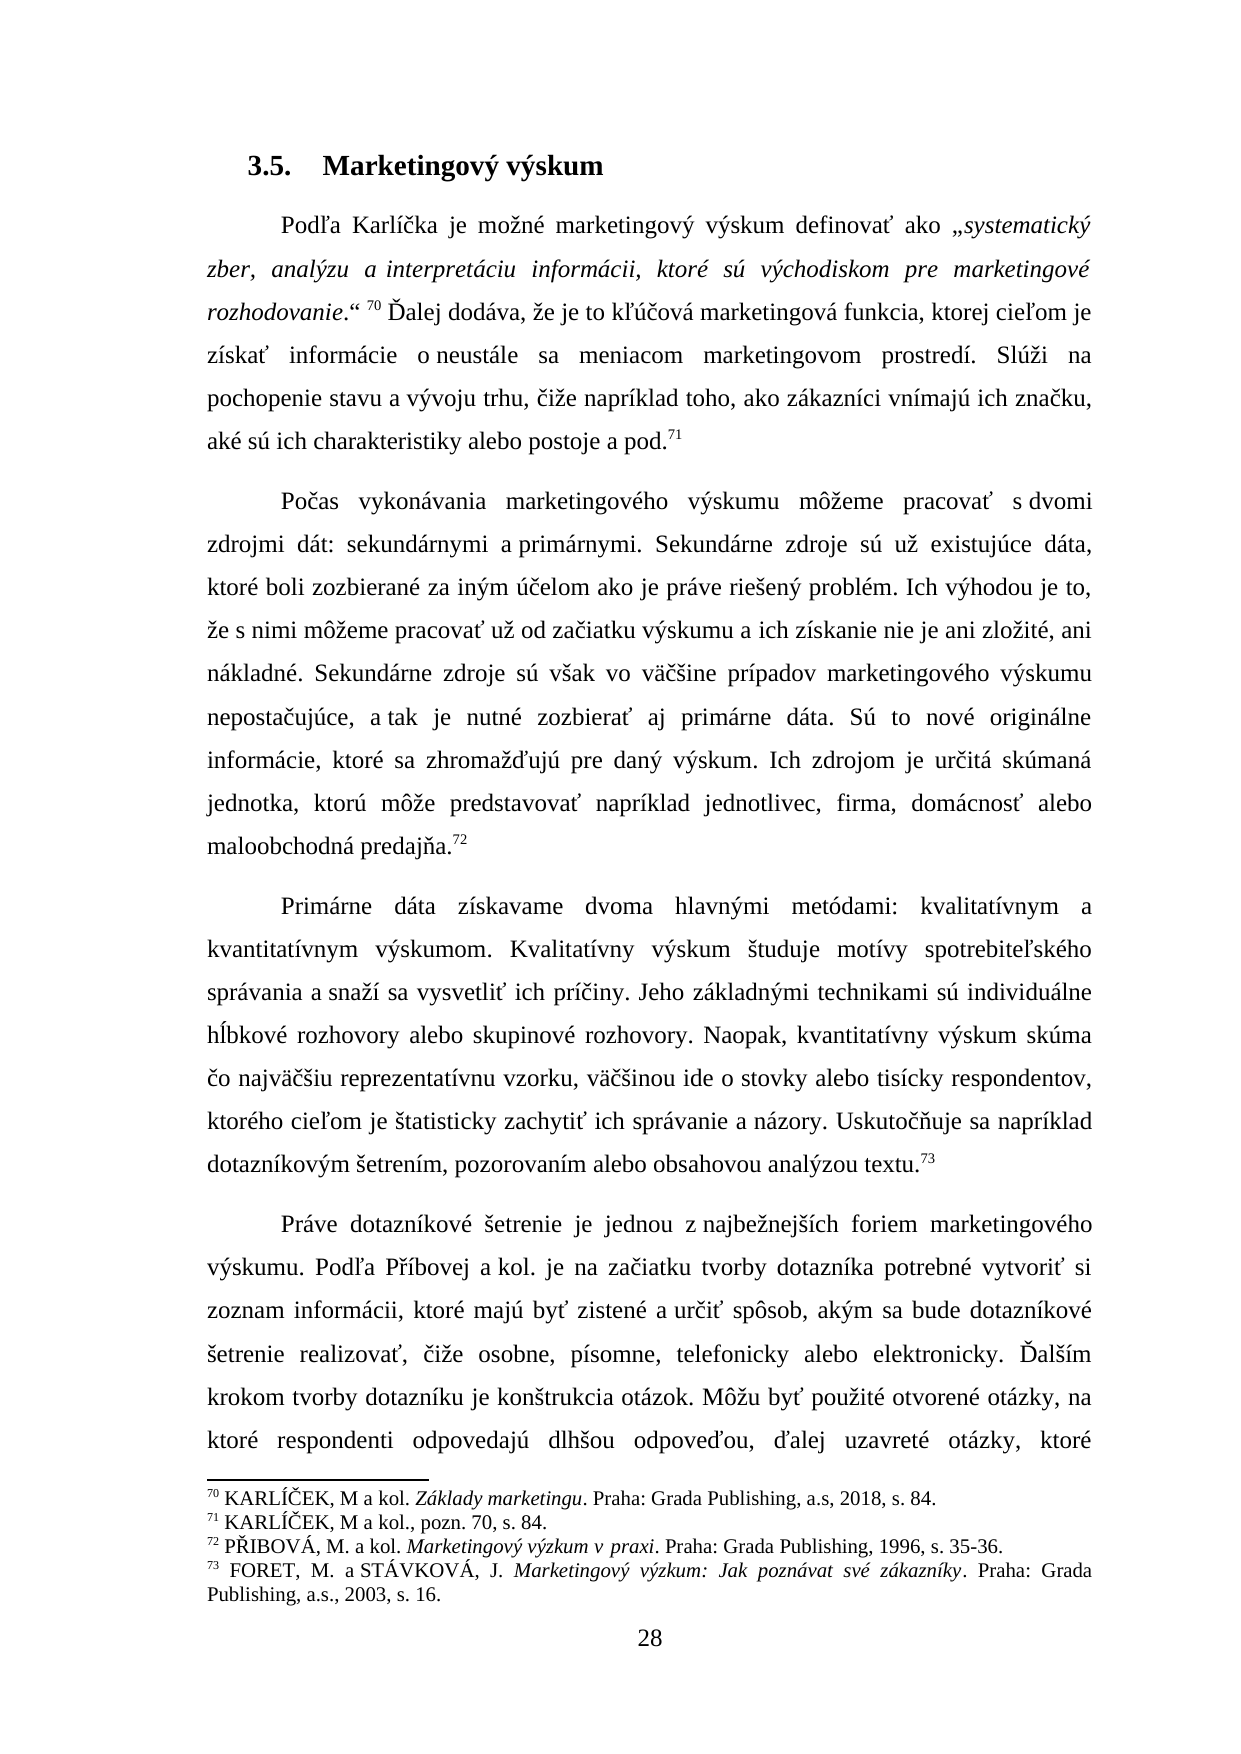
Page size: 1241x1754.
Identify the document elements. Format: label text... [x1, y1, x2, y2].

text Podľa Karlíčka je možné marketingový výskum definovať ako „systematický zber, analýzu a interpretáciu informácii, ktoré sú východiskom pre marketingové rozhodovanie.“ Ďalej dodáva, že je to kľúčová marketingová funkcia, ktorej cieľom je získať informácie o neustále sa meniacom marketingovom prostredí. Slúži na pochopenie stavu a vývoju trhu, čiže napríklad toho, ako zákazníci vnímajú ich značku, aké sú ich charakteristiky alebo postoje a pod. [207, 211, 1092, 455]
text Primárne dáta získavame dvoma hlavnými metódami: kvalitatívnym a kvantitatívnym výskumom. Kvalitatívny výskum študuje motívy spotrebiteľského správania a snaží sa vysvetliť ich príčiny. Jeho základnými technikami sú individuálne hĺbkové rozhovory alebo skupinové rozhovory. Naopak, kvantitatívny výskum skúma čo najväčšiu reprezentatívnu vzorku, väčšinou ide o stovky alebo tisícky respondentov, ktorého cieľom je štatisticky zachytiť ich správanie a názory. Uskutočňuje sa napríklad dotazníkovým šetrením, pozorovaním alebo obsahovou analýzou textu. [207, 891, 1092, 1178]
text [207, 1209, 1092, 1454]
subtitle Marketingový výskum [247, 148, 1092, 181]
text Počas vykonávania marketingového výskumu môžeme pracovať s dvomi zdrojmi dát: sekundárnymi a primárnymi. Sekundárne zdroje sú už existujúce dáta, ktoré boli zozbierané za iným účelom ako je práve riešený problém. Ich výhodou je to, že s nimi môžeme pracovať už od začiatku výskumu a ich získanie nie je ani zložité, ani nákladné. Sekundárne zdroje sú však vo väčšine prípadov marketingového výskumu nepostačujúce, a tak je nutné zozbierať aj primárne dáta. Sú to nové originálne informácie, ktoré sa zhromažďujú pre daný výskum. Ich zdrojom je určitá skúmaná jednotka, ktorú môže predstavovať napríklad jednotlivec, firma, domácnosť alebo maloobchodná predajňa. [207, 486, 1092, 860]
